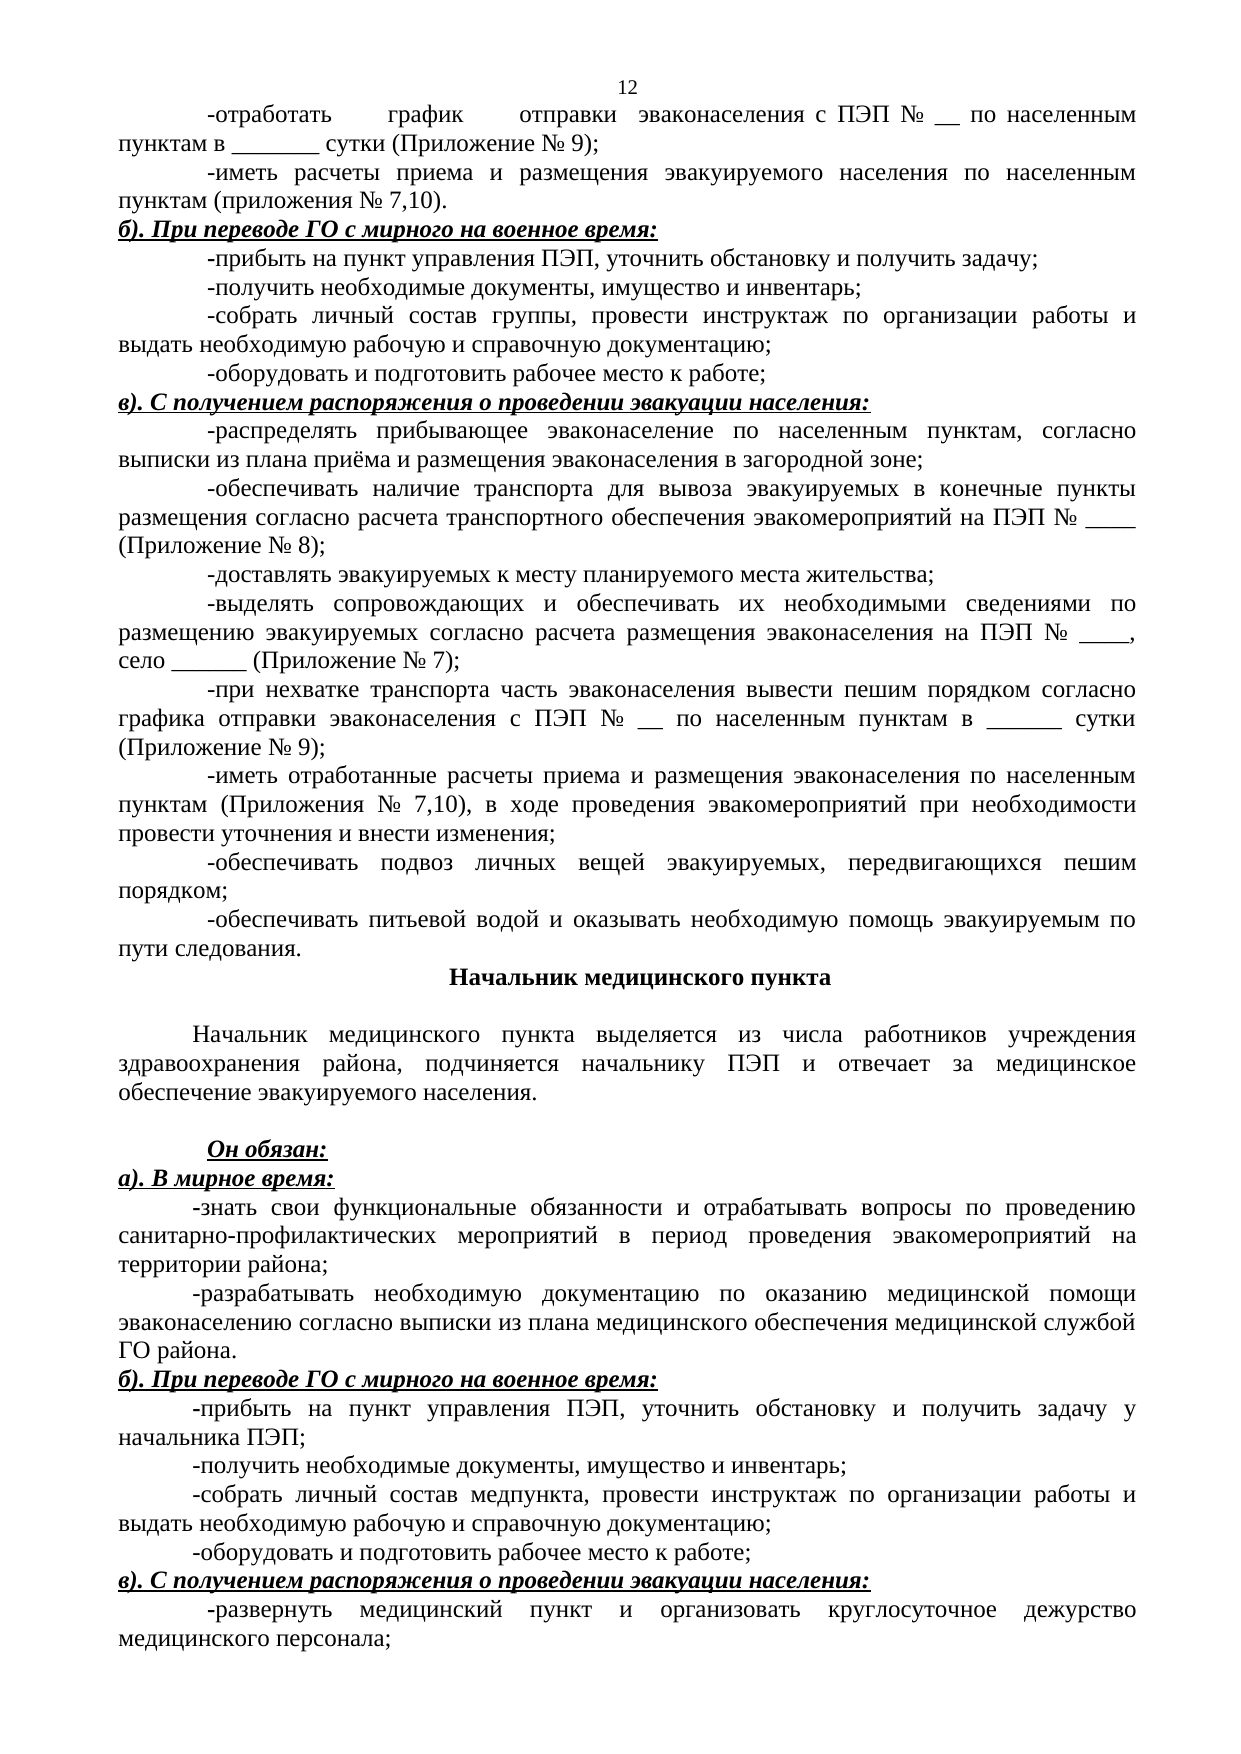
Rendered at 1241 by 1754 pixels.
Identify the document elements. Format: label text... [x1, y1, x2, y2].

text -оборудовать и подготовить рабочее место к работе; [207, 358, 1137, 387]
text в). С получением распоряжения о проведении эвакуации населения: [118, 387, 1137, 415]
text -оборудовать и подготовить рабочее место к работе; [118, 1537, 1137, 1565]
text -при нехватке транспорта часть эваконаселения вывести пешим порядком согласно графика отправки эваконаселения с ПЭП № __ по населенным пунктам в ______ сутки (Приложение № 9); [118, 674, 1137, 760]
text в). С получением распоряжения о проведении эвакуации населения: [118, 1565, 1137, 1594]
text -иметь отработанные расчеты приема и размещения эваконаселения по населенным пунктам (Приложения № 7,10), в ходе проведения эвакомероприятий при необходимости провести уточнения и внести изменения; [118, 760, 1137, 847]
text -обеспечивать подвоз личных вещей эвакуируемых, передвигающихся пешим порядком; [118, 847, 1137, 904]
text -разрабатывать необходимую документацию по оказанию медицинской помощи эваконаселению согласно выписки из плана медицинского обеспечения медицинской службой ГО района. [118, 1278, 1137, 1364]
text -обеспечивать наличие транспорта для вывоза эвакуируемых в конечные пункты размещения согласно расчета транспортного обеспечения эвакомероприятий на ПЭП № ____ (Приложение № 8); [118, 473, 1137, 559]
text -получить необходимые документы, имущество и инвентарь; [118, 1450, 1137, 1479]
text а). В мирное время: [118, 1163, 1137, 1192]
text б). При переводе ГО с мирного на военное время: [118, 1364, 1137, 1393]
text -прибыть на пункт управления ПЭП, уточнить обстановку и получить задачу; [118, 243, 1137, 272]
text -выделять сопровождающих и обеспечивать их необходимыми сведениями по размещению эвакуируемых согласно расчета размещения эваконаселения на ПЭП № ____, село ______ (Приложение № 7); [118, 588, 1137, 674]
text -распределять прибывающее эваконаселение по населенным пунктам, согласно выписки из плана приёма и размещения эваконаселения в загородной зоне; [118, 415, 1137, 473]
text -знать свои функциональные обязанности и отрабатывать вопросы по проведению санитарно-профилактических мероприятий в период проведения эвакомероприятий на территории района; [118, 1192, 1137, 1278]
text -обеспечивать питьевой водой и оказывать необходимую помощь эвакуируемым по пути следования. [118, 904, 1137, 962]
text -доставлять эвакуируемых к месту планируемого места жительства; [118, 559, 1137, 588]
text -развернуть медицинский пункт и организовать круглосуточное дежурство медицинского персонала; [118, 1594, 1137, 1652]
text -отработать график отправки эваконаселения с ПЭП № __ по населенным пунктам в _______ сутки (Приложение № 9); [118, 99, 1137, 157]
text -собрать личный состав медпункта, провести инструктаж по организации работы и выдать необходимую рабочую и справочную документацию; [118, 1479, 1137, 1537]
text -прибыть на пункт управления ПЭП, уточнить обстановку и получить задачу у начальника ПЭП; [118, 1393, 1137, 1450]
text -иметь расчеты приема и размещения эвакуируемого населения по населенным пунктам (приложения № 7,10). [118, 157, 1137, 214]
text -получить необходимые документы, имущество и инвентарь; [118, 272, 1137, 300]
text -собрать личный состав группы, провести инструктаж по организации работы и выдать необходимую рабочую и справочную документацию; [118, 300, 1137, 358]
text Начальник медицинского пункта выделяется из числа работников учреждения здравоохранения района, подчиняется начальнику ПЭП и отвечает за медицинское обеспечение эвакуируемого населения. [118, 1019, 1137, 1105]
text Начальник медицинского пункта [118, 962, 1137, 990]
text б). При переводе ГО с мирного на военное время: [118, 214, 1137, 243]
text Он обязан: [118, 1134, 1137, 1163]
